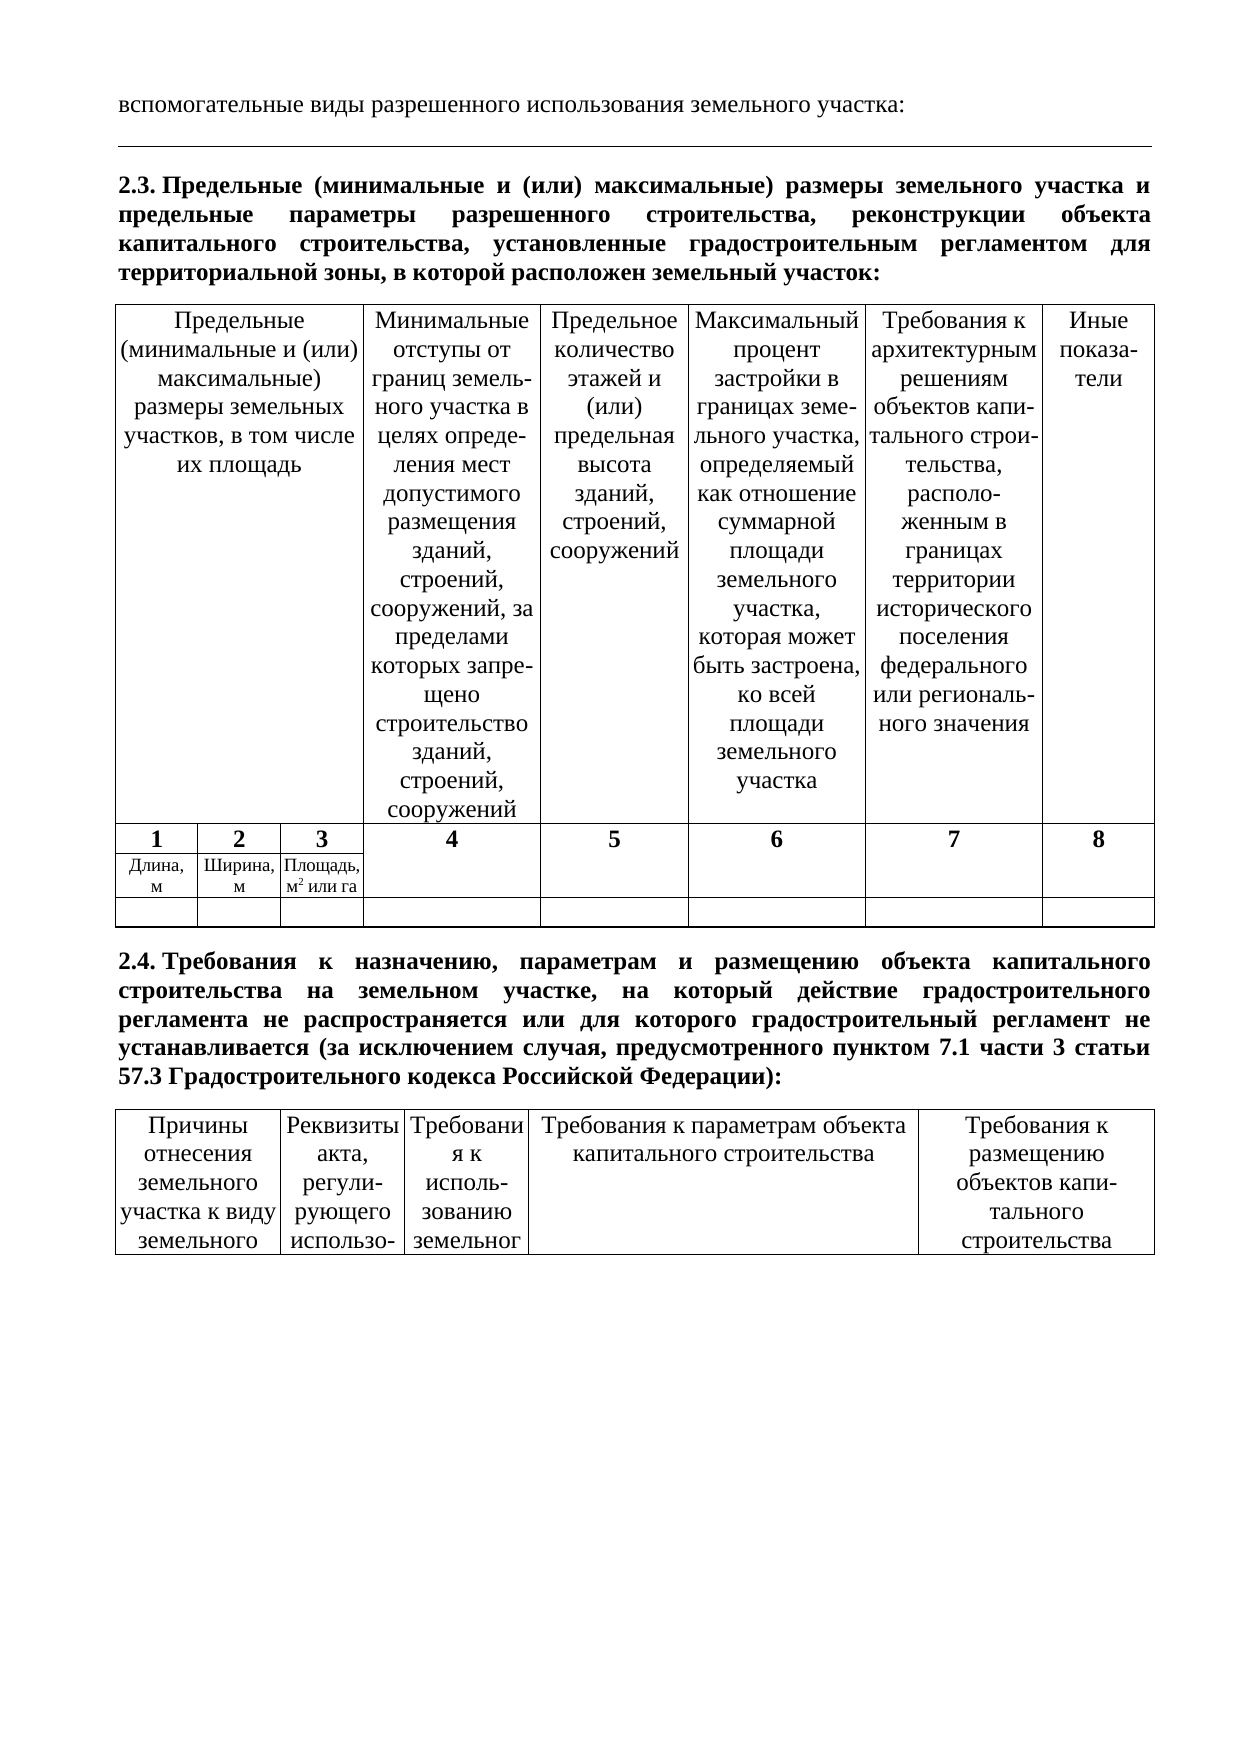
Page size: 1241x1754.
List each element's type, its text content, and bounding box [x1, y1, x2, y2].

table_cell [364, 898, 540, 926]
text 2.3. Предельные (минимальные и (или) максимальные) размеры земельного участка и предельные параметры разрешенного строительства, реконструкции объекта капитального строительства, установленные градостроительным регламентом для территориальной зоны, в которой расположен земельный участок: [118, 170, 1152, 285]
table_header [281, 1110, 404, 1253]
table_cell 2 [198, 824, 280, 852]
table_cell 4 [364, 824, 540, 897]
table_cell [866, 898, 1042, 926]
table_header Предельные (минимальные и (или) максимальные) размеры земельных участков, в том числе их площадь [116, 305, 363, 823]
table_cell [689, 898, 865, 926]
table_cell 7 [866, 824, 1042, 897]
table_header Требования к параметрам объекта капитального строительства [529, 1110, 918, 1253]
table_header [405, 1110, 528, 1253]
table_header Предельное количество этажей и (или) предельная высота зданий, строений, сооружений [541, 305, 688, 823]
table_cell [116, 898, 197, 926]
table_cell 1 [116, 824, 197, 852]
table_cell 5 [541, 824, 688, 897]
table_header Минимальные отступы от границ земельного участка в целях определения мест допустимого размещения зданий, строений, сооружений, за пределами которых запрещено строительство зданий, строений, сооружений [364, 305, 540, 823]
table_header Требования к архитектурным решениям объектов капитального строительства, расположенным в границах территории исторического поселения федерального или регионального значения [866, 305, 1042, 823]
table_header Иные показатели [1043, 305, 1154, 823]
table_cell Площадь, м2 или га [281, 854, 363, 897]
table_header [116, 1110, 280, 1253]
table_cell 8 [1043, 824, 1154, 897]
table_cell Длина, м [116, 854, 197, 897]
table_header Требования к размещению объектов капитального строительства [919, 1110, 1154, 1253]
table_cell [281, 898, 363, 926]
text вспомогательные виды разрешенного использования земельного участка: [118, 89, 1152, 117]
table_cell Ширина, м [198, 854, 280, 897]
table_cell [541, 898, 688, 926]
table_cell 6 [689, 824, 865, 897]
table_header Максимальный процент застройки в границах земельного участка, определяемый как отношение суммарной площади земельного участка, которая может быть застроена, ко всей площади земельного участка [689, 305, 865, 823]
text 2.4. Требования к назначению, параметрам и размещению объекта капитального строительства на земельном участке, на который действие градостроительного регламента не распространяется или для которого градостроительный регламент не устанавливается (за исключением случая, предусмотренного пунктом 7.1 части 3 статьи 57.3 Градостроительного кодекса Российской Федерации): [118, 946, 1152, 1090]
table_cell [198, 898, 280, 926]
table_cell [1043, 898, 1154, 926]
table_cell 3 [281, 824, 363, 852]
